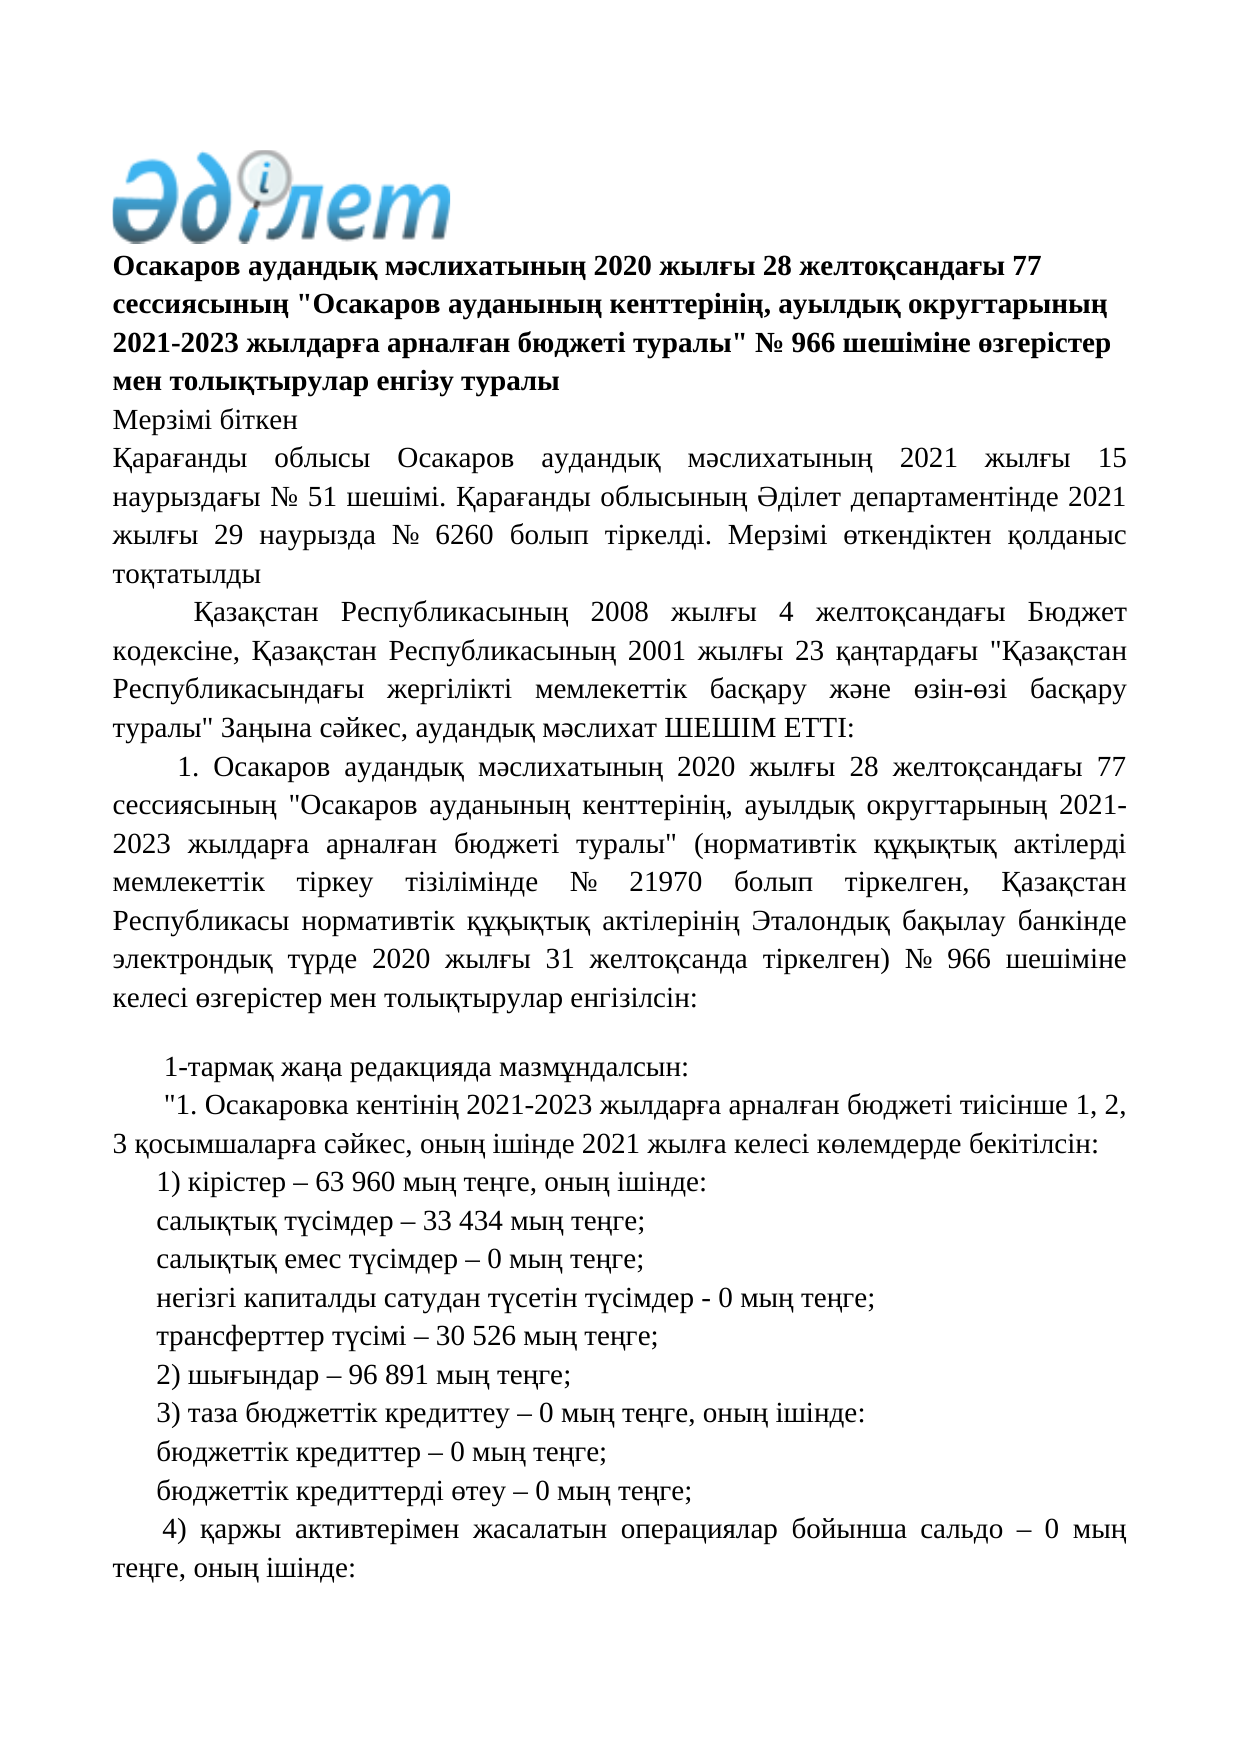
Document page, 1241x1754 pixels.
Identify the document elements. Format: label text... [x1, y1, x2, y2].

picture [112, 150, 451, 244]
text 1. Осакаров аудандық мәслихатының 2020 жылғы 28 желтоқсандағы 77 сессиясының "Осакаров ауданының кенттерінің, ауылдық округтарының 2021-2023 жылдарға арналған бюджеті туралы" (нормативтік құқықтық актілерді мемлекеттік тіркеу тізілімінде № 21970 болып тіркелген, Қазақстан Республикасы нормативтік құқықтық актілерінің Эталондық бақылау банкінде электрондық түрде 2020 жылғы 31 желтоқсанда тіркелген) № 966 шешіміне келесі өзгерістер мен толықтырулар енгізілсін: [112, 749, 1128, 1013]
text Мерзімі біткен [112, 402, 1128, 435]
text Қазақстан Республикасының 2008 жылғы 4 желтоқсандағы Бюджет кодексіне, Қазақстан Республикасының 2001 жылғы 23 қаңтардағы "Қазақстан Республикасындағы жергілікті мемлекеттік басқару және өзін-өзі басқару туралы" Заңына сәйкес, аудандық мәслихат ШЕШІМ ЕТТІ: [112, 594, 1128, 744]
text 2) шығындар – 96 891 мың теңге; [112, 1357, 1128, 1391]
text "1. Осакаровка кентінің 2021-2023 жылдарға арналған бюджеті тиісінше 1, 2, 3 қосымшаларға сәйкес, оның ішінде 2021 жылға келесі көлемдерде бекітілсін: [112, 1087, 1128, 1159]
text Қарағанды облысы Осакаров аудандық мәслихатының 2021 жылғы 15 наурыздағы № 51 шешімі. Қарағанды облысының Әділет департаментінде 2021 жылғы 29 наурызда № 6260 болып тіркелді. Мерзімі өткендіктен қолданыс тоқтатылды [112, 440, 1128, 589]
text салықтық түсімдер – 33 434 мың теңге; [112, 1203, 1128, 1236]
text 3) таза бюджеттік кредиттеу – 0 мың теңге, оның ішінде: [112, 1396, 1128, 1429]
text бюджеттік кредиттер – 0 мың теңге; [112, 1434, 1128, 1468]
text бюджеттік кредиттерді өтеу – 0 мың теңге; [112, 1473, 1128, 1506]
text трансферттер түсімі – 30 526 мың теңге; [112, 1318, 1128, 1352]
text негізгі капиталды сатудан түсетін түсімдер - 0 мың теңге; [112, 1280, 1128, 1313]
text Осакаров аудандық мәслихатының 2020 жылғы 28 желтоқсандағы 77 сессиясының "Осакаров ауданының кенттерінің, ауылдық округтарының 2021-2023 жылдарға арналған бюджеті туралы" № 966 шешіміне өзгерістер мен толықтырулар енгізу туралы [112, 248, 1128, 397]
text 1) кірістер – 63 960 мың теңге, оның ішінде: [112, 1164, 1128, 1198]
text 1-тармақ жаңа редакцияда мазмұндалсын: [112, 1049, 1128, 1082]
text 4) қаржы активтерiмен жасалатын операциялар бойынша сальдо – 0 мың теңге, оның iшiнде: [112, 1511, 1128, 1583]
text салықтық емес түсімдер – 0 мың теңге; [112, 1241, 1128, 1275]
